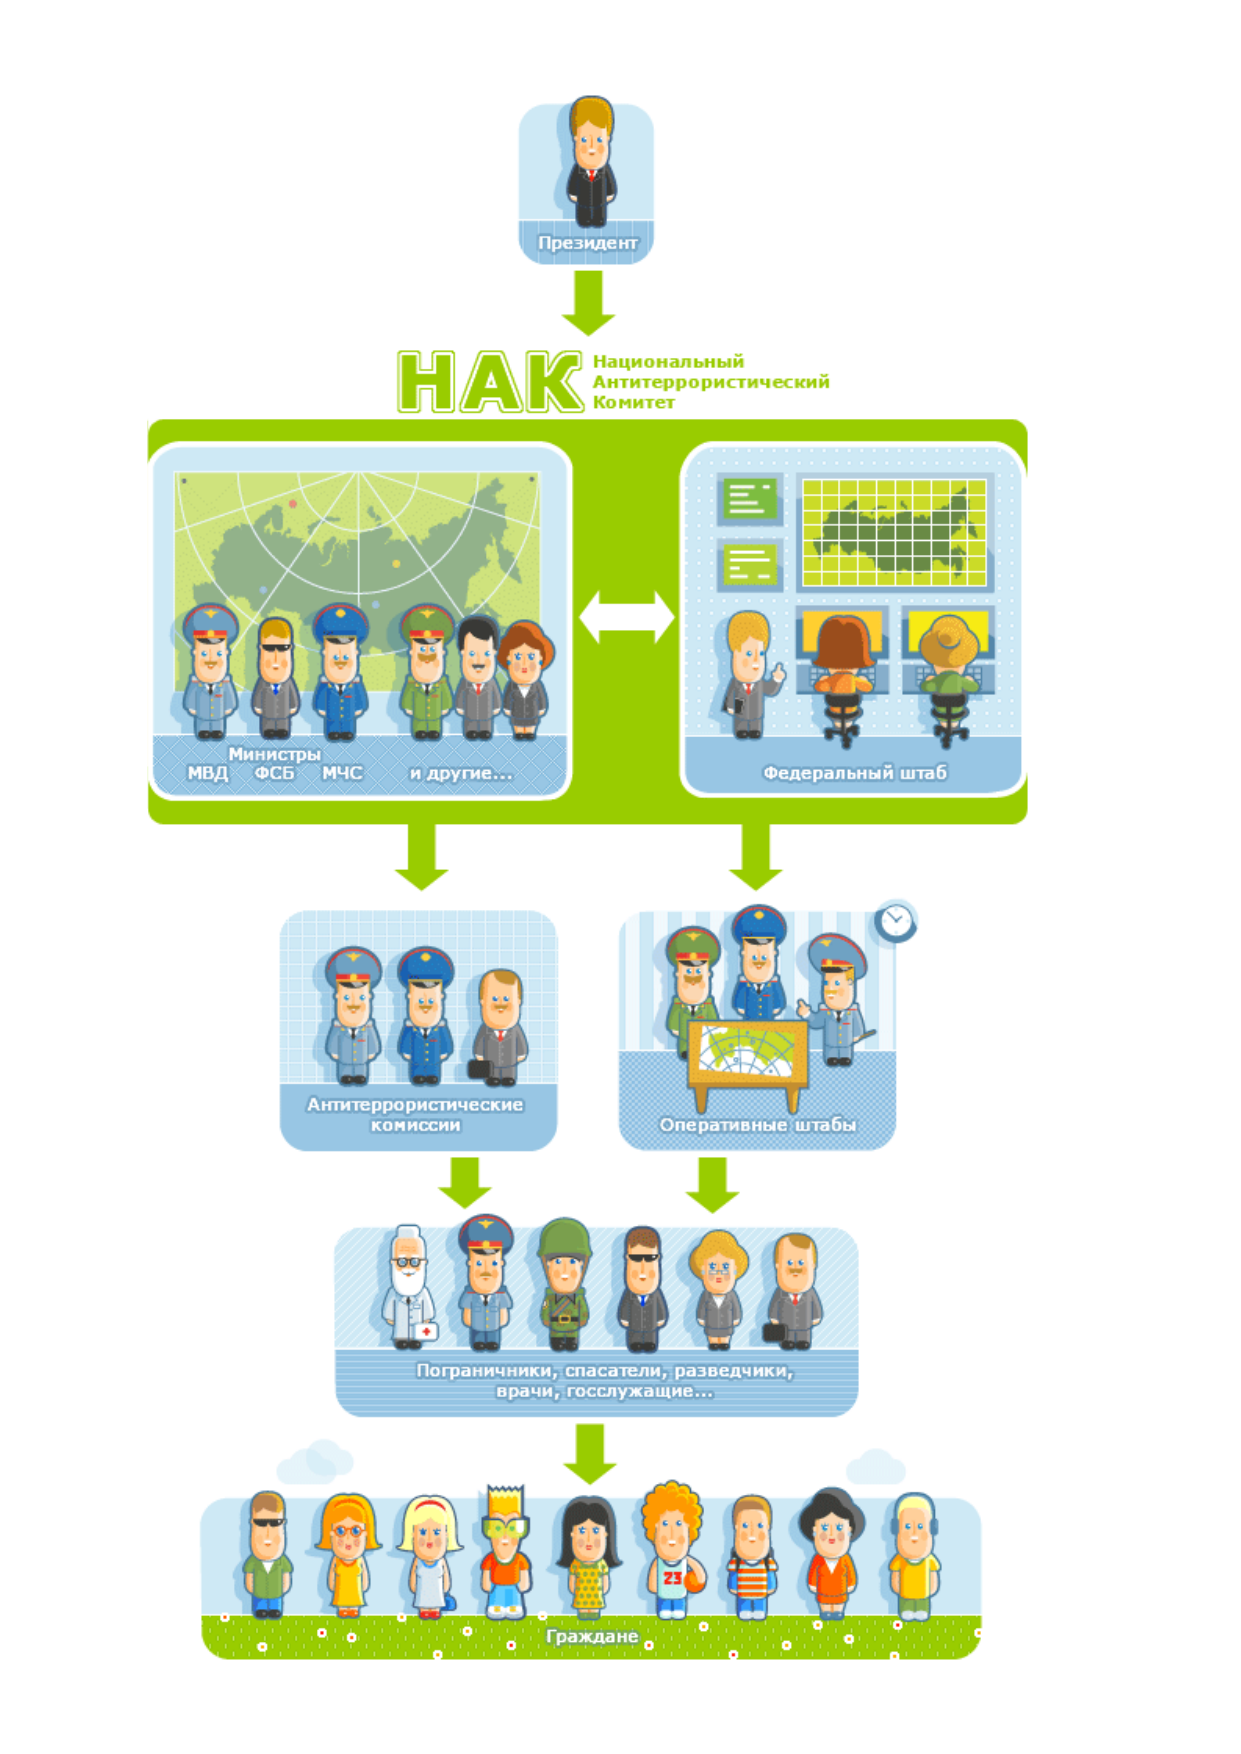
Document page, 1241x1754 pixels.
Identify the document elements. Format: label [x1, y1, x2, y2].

picture [147, 88, 1031, 1666]
